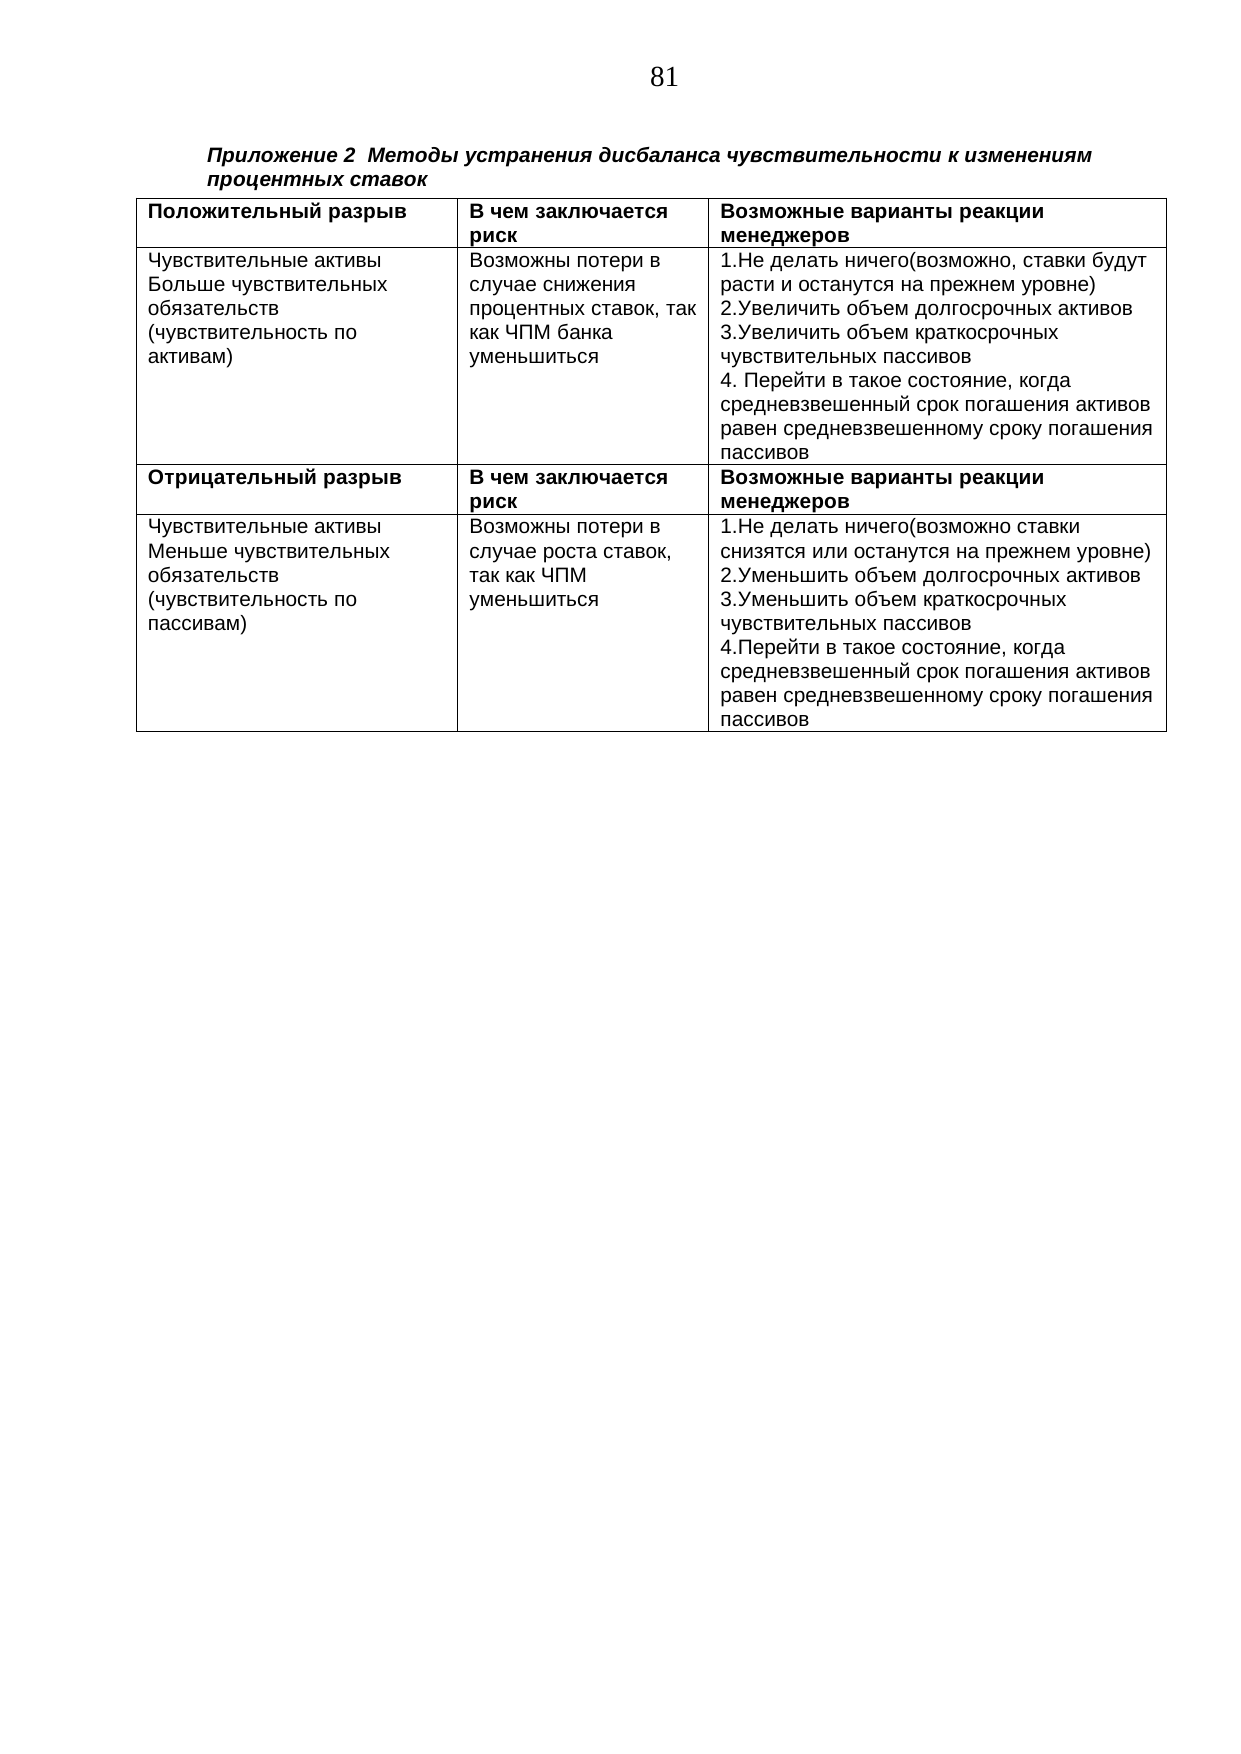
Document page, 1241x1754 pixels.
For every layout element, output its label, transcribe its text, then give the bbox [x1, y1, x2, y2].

table_cell Чувствительные активы Меньше чувствительных обязательств (чувствительность по пассивам) [137, 515, 457, 731]
subtitle Приложение 2 Методы устранения дисбаланса чувствительности к изменениям процентных ставок [207, 143, 1181, 191]
table_cell Возможны потери в случае роста ставок, так как ЧПМ уменьшиться [458, 515, 708, 731]
table_cell Чувствительные активы Больше чувствительных обязательств (чувствительность по активам) [137, 248, 457, 464]
table_cell Возможные варианты реакции менеджеров [709, 465, 1166, 513]
table_cell Отрицательный разрыв [137, 465, 457, 513]
table_cell 1.Не делать ничего(возможно, ставки будут расти и останутся на прежнем уровне) 2.Увеличить объем долгосрочных активов 3.Увеличить объем краткосрочных чувствительных пассивов 4. Перейти в такое состояние, когда средневзвешенный срок погашения активов равен средневзвешенному сроку погашения пассивов [709, 248, 1166, 464]
table_header Возможные варианты реакции менеджеров [709, 199, 1166, 247]
table_header В чем заключается риск [458, 199, 708, 247]
table_header Положительный разрыв [137, 199, 457, 247]
table_cell 1.Не делать ничего(возможно ставки снизятся или останутся на прежнем уровне) 2.Уменьшить объем долгосрочных активов 3.Уменьшить объем краткосрочных чувствительных пассивов 4.Перейти в такое состояние, когда средневзвешенный срок погашения активов равен средневзвешенному сроку погашения пассивов [709, 515, 1166, 731]
table_cell В чем заключается риск [458, 465, 708, 513]
table_cell Возможны потери в случае снижения процентных ставок, так как ЧПМ банка уменьшиться [458, 248, 708, 464]
